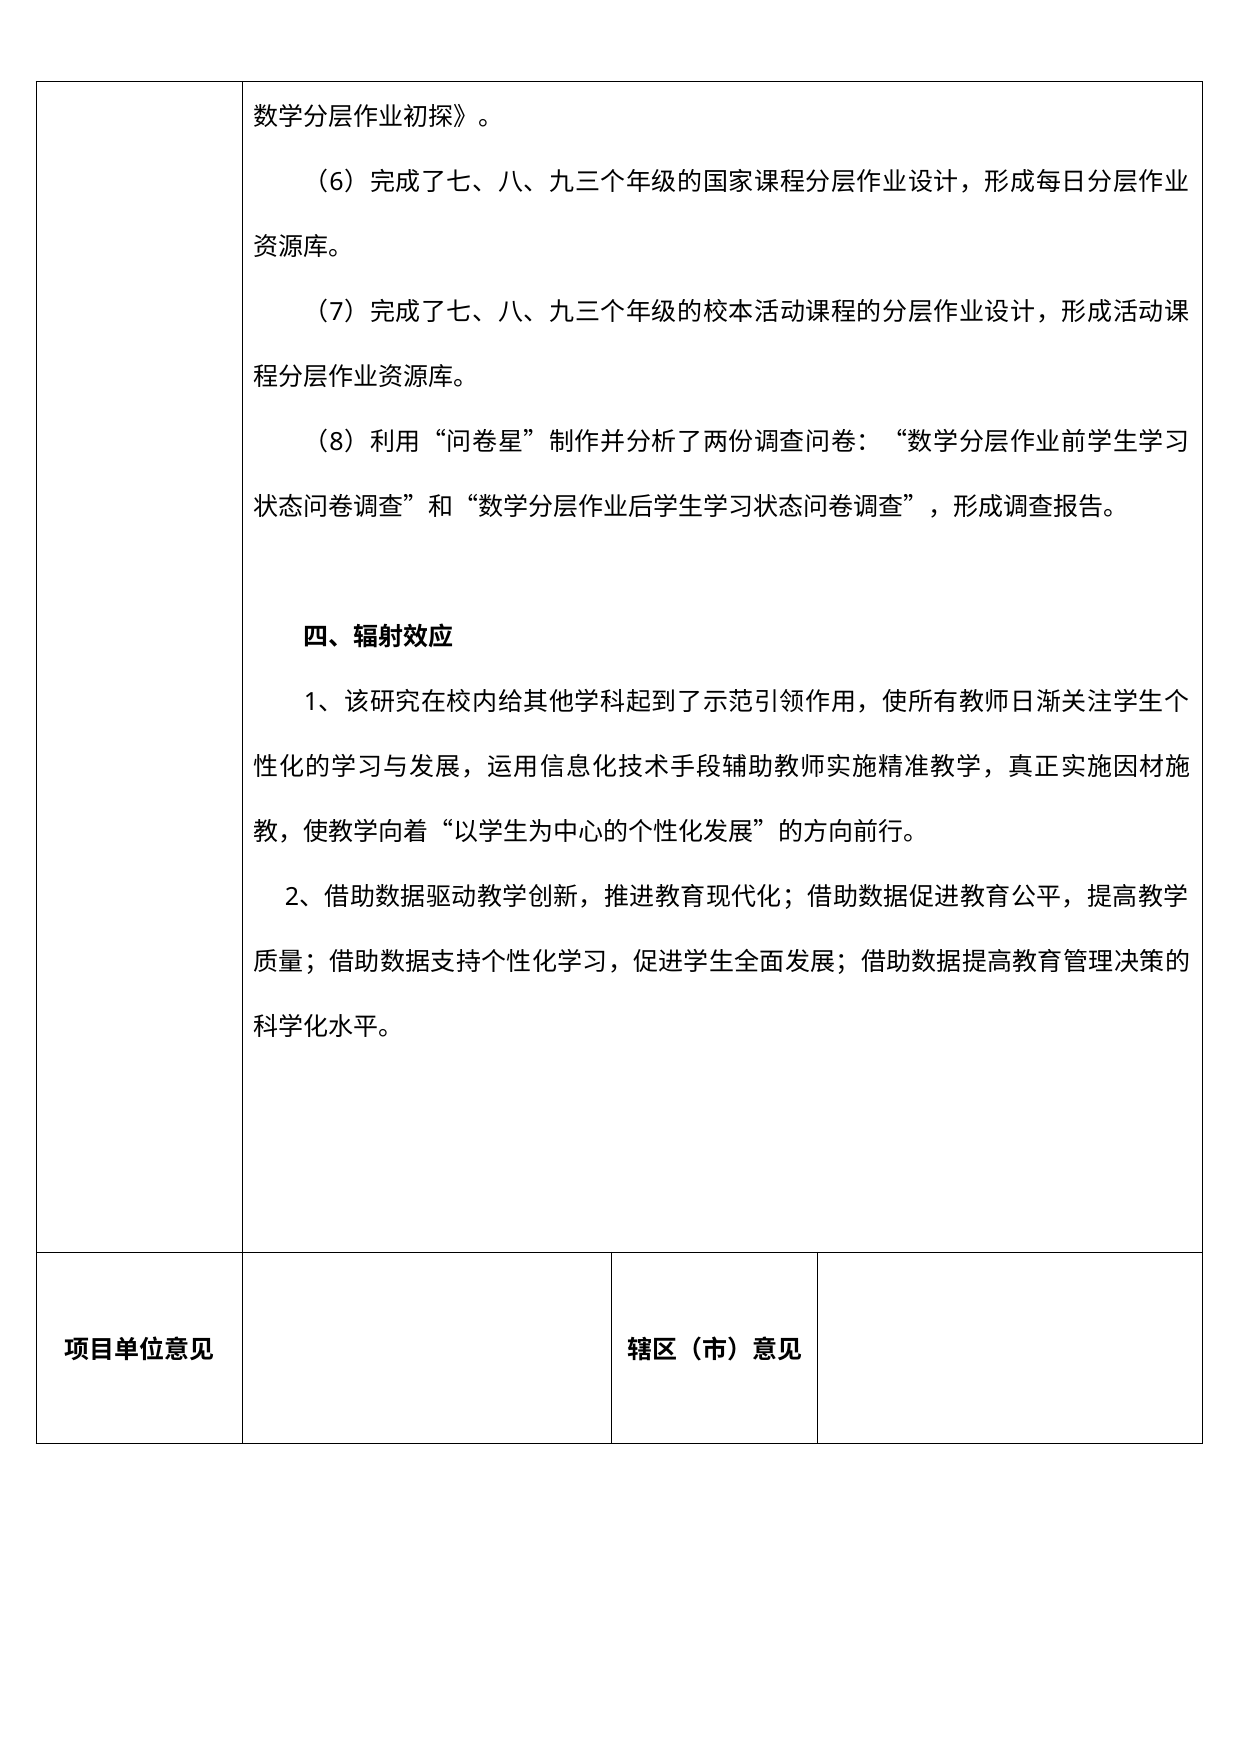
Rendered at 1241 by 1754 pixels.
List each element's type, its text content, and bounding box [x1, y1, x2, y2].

table_cell 辖区（市）意见 [612, 1253, 817, 1443]
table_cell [243, 82, 1202, 1252]
table_cell [818, 1253, 1202, 1443]
table_cell [243, 1253, 611, 1443]
table_cell 项目单位意见 [37, 1253, 242, 1443]
